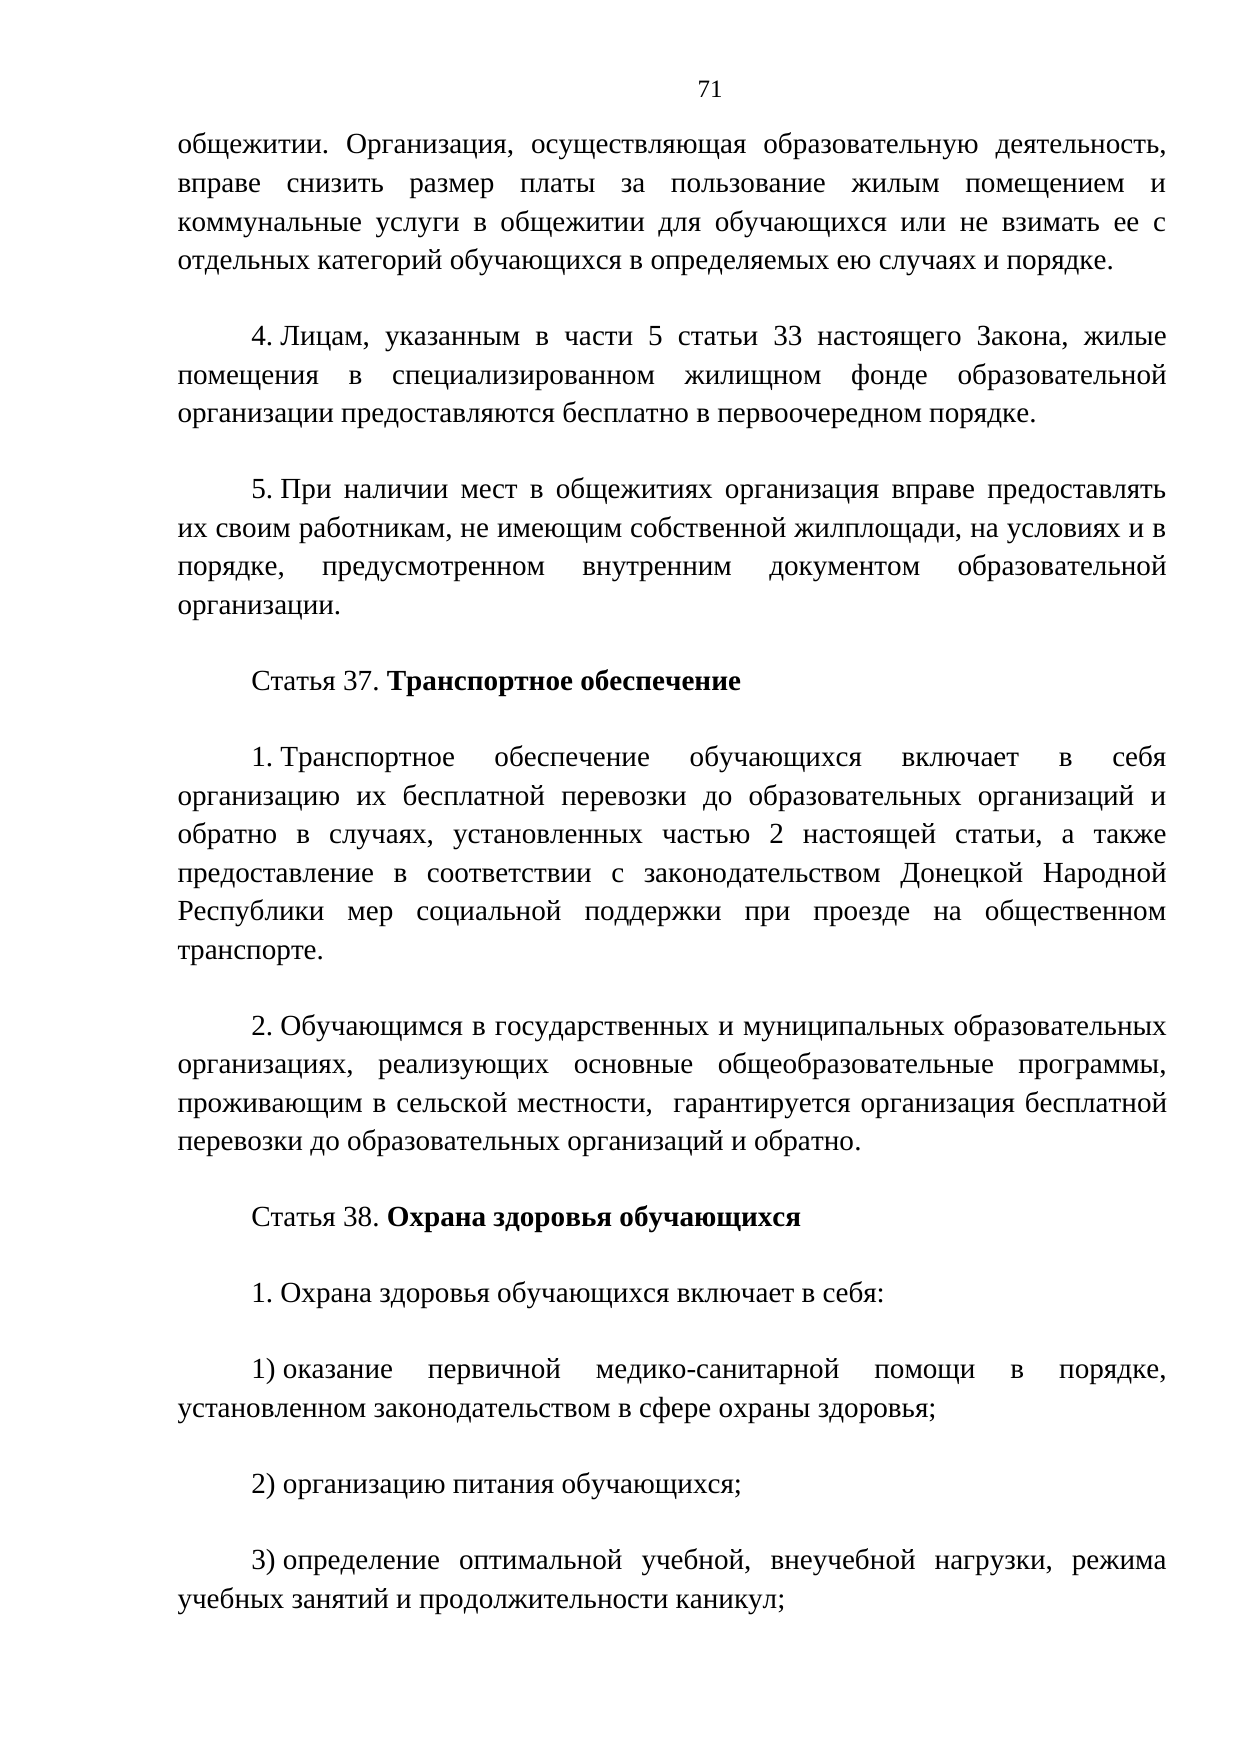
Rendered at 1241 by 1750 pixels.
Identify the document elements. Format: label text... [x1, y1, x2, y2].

text 4. Лицам, указанным в части 5 статьи 33 настоящего Закона, жилые помещения в специализированном жилищном фонде образовательной организации предоставляются бесплатно в первоочередном порядке. [177, 318, 1167, 429]
text 5. При наличии мест в общежитиях организация вправе предоставлять их своим работникам, не имеющим собственной жилплощади, на условиях и в порядке, предусмотренном внутренним документом образовательной организации. [177, 471, 1167, 621]
text 1) оказание первичной медико-санитарной помощи в порядке, установленном законодательством в сфере охраны здоровья; [177, 1352, 1167, 1424]
text 1. Транспортное обеспечение обучающихся включает в себя организацию их бесплатной перевозки до образовательных организаций и обратно в случаях, установленных частью 2 настоящей статьи, а также предоставление в соответствии с законодательством Донецкой Народной Республики мер социальной поддержки при проезде на общественном транспорте. [177, 739, 1167, 965]
text Статья 37. Транспортное обеспечение [177, 663, 1167, 697]
text 2. Обучающимся в государственных и муниципальных образовательных организациях, реализующих основные общеобразовательные программы, проживающим в сельской местности, гарантируется организация бесплатной перевозки до образовательных организаций и обратно. [177, 1008, 1167, 1157]
text Статья 38. Охрана здоровья обучающихся [177, 1199, 1167, 1233]
text 1. Охрана здоровья обучающихся включает в себя: [177, 1276, 1167, 1309]
text 2) организацию питания обучающихся; [177, 1466, 1167, 1500]
text 3) определение оптимальной учебной, внеучебной нагрузки, режима учебных занятий и продолжительности каникул; [177, 1542, 1167, 1614]
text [177, 127, 1167, 276]
